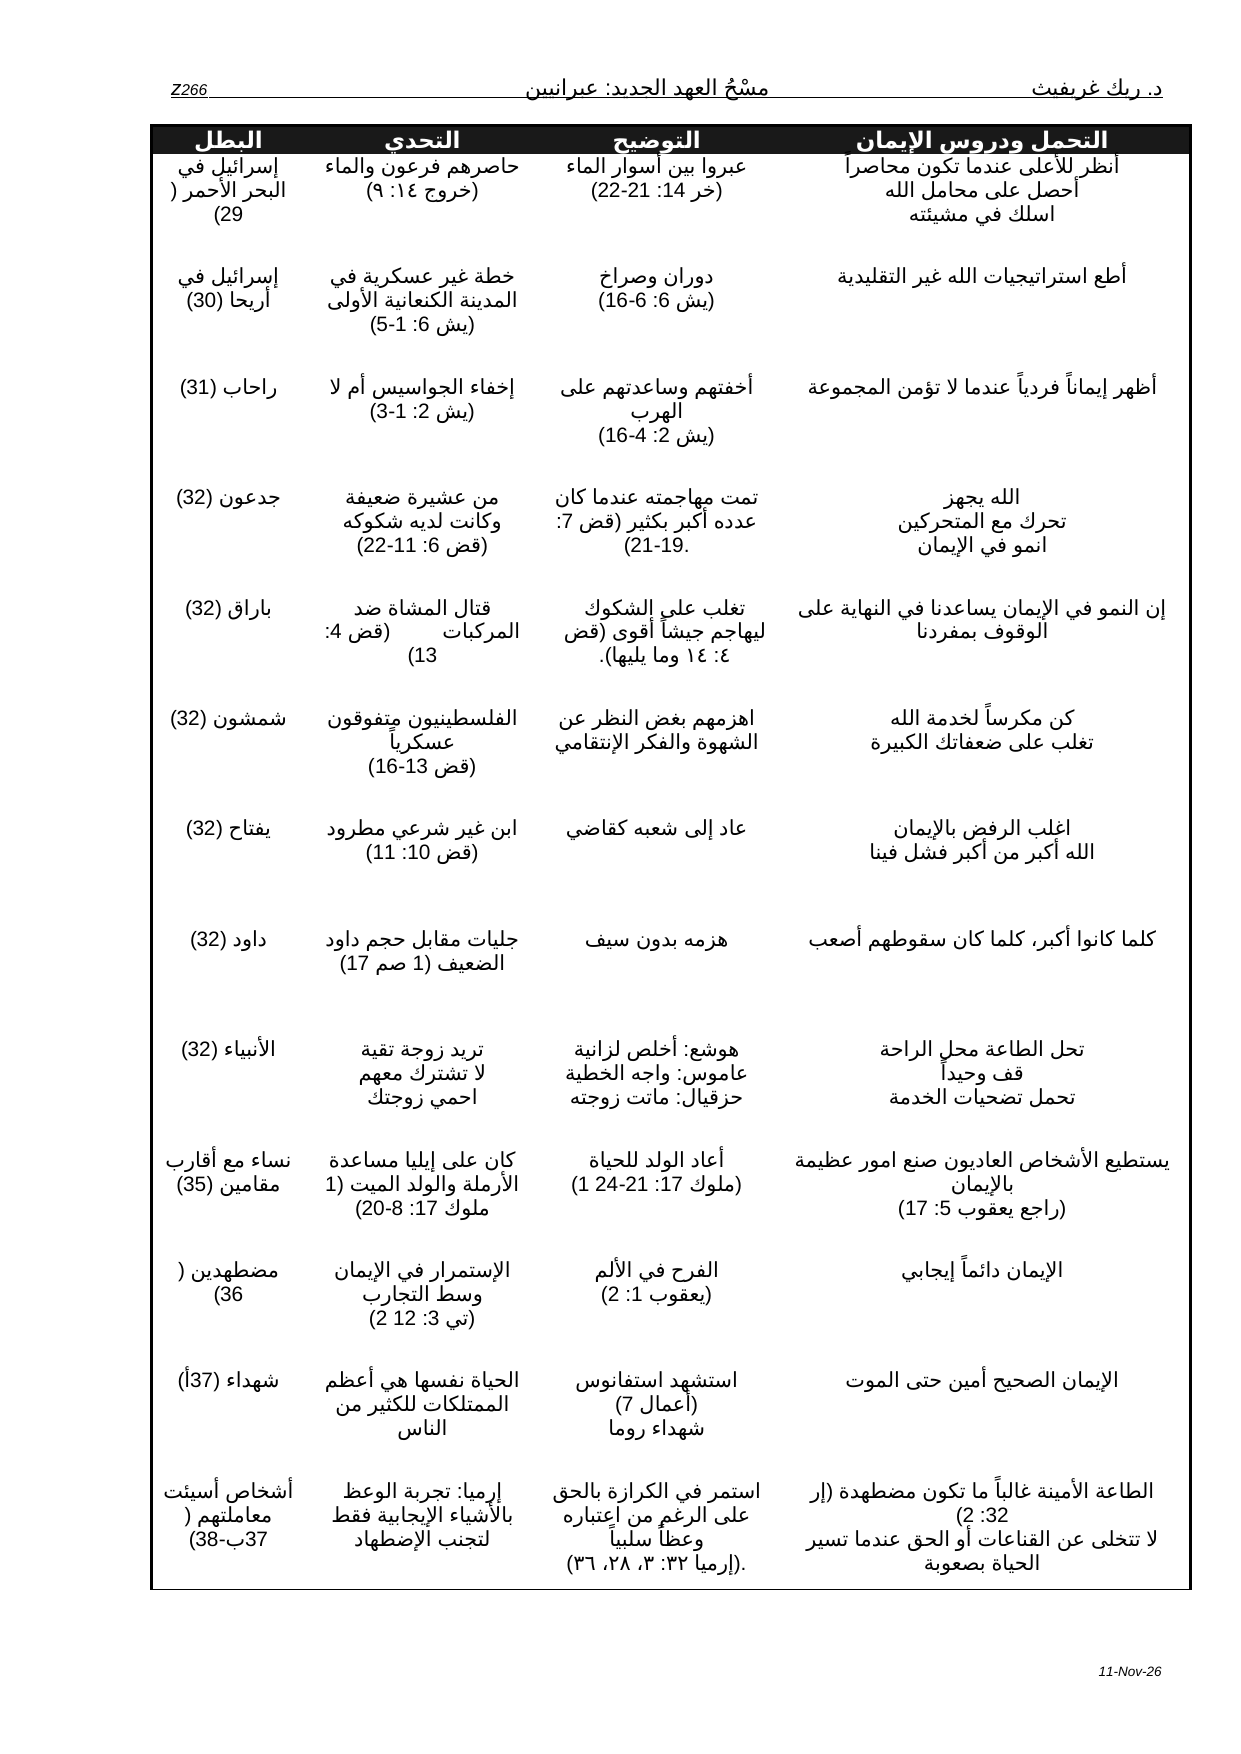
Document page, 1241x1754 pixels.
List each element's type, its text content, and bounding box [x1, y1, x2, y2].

table_cell إن النمو في الإيمان يساعدنا في النهاية على الوقوف بمفردنا [781, 595, 1189, 706]
table_cell أشخاص أسيئت معاملتهم (37ب-38) [153, 1479, 313, 1589]
table_cell الطاعة الأمينة غالباً ما تكون مضطهدة (إر 32: 2) لا تتخلى عن القناعات أو الحق عندما تسير الحياة بصعوبة [781, 1479, 1189, 1589]
table_cell قتال المشاة ضد المركبات (قض 4: 13) [313, 595, 539, 706]
table_header التحدي [313, 127, 539, 154]
table_cell باراق (32) [153, 595, 313, 706]
table_cell كن مكرساً لخدمة الله تغلب على ضعفاتك الكبيرة [781, 706, 1189, 816]
table_cell عبروا بين أسوار الماء (خر 14: 21-22) [539, 154, 781, 264]
table_cell إسرائيل في أريحا (30) [153, 264, 313, 374]
table_cell استشهد استفانوس (أعمال 7) شهداء روما [539, 1368, 781, 1479]
table_cell داود (32) [153, 927, 313, 1037]
table_cell أنظر للأعلى عندما تكون محاصراً أحصل على محامل الله اسلك في مشيئته [781, 154, 1189, 264]
table_cell إسرائيل في البحر الأحمر (29) [153, 154, 313, 264]
table_cell الإستمرار في الإيمان وسط التجارب (2 تي 3: 12) [313, 1258, 539, 1368]
table_header التوضيح [539, 127, 781, 154]
table_header البطل [153, 127, 313, 154]
table_cell جليات مقابل حجم داود الضعيف (1 صم 17) [313, 927, 539, 1037]
table_cell جدعون (32) [153, 485, 313, 595]
table_cell يفتاح (32) [153, 816, 313, 927]
table_cell كان على إيليا مساعدة الأرملة والولد الميت (1 ملوك 17: 8-20) [313, 1148, 539, 1258]
table_cell هزمه بدون سيف [539, 927, 781, 1037]
table_cell شهداء (37أ) [153, 1368, 313, 1479]
table_cell أظهر إيماناً فردياً عندما لا تؤمن المجموعة [781, 375, 1189, 485]
table_cell راحاب (31) [153, 375, 313, 485]
table_cell عاد إلى شعبه كقاضي [539, 816, 781, 927]
table_cell شمشون (32) [153, 706, 313, 816]
table_cell الفلسطينيون متفوقون عسكرياً (قض 13-16) [313, 706, 539, 816]
table_cell مضطهدين (36) [153, 1258, 313, 1368]
table_cell هوشع: أخلص لزانية عاموس: واجه الخطية حزقيال: ماتت زوجته [539, 1037, 781, 1147]
table_cell حاصرهم فرعون والماء (خروج ١٤: ٩) [313, 154, 539, 264]
table_cell اهزمهم بغض النظر عن الشهوة والفكر الإنتقامي [539, 706, 781, 816]
table_cell إرميا: تجربة الوعظ بالأشياء الإيجابية فقط لتجنب الإضطهاد [313, 1479, 539, 1589]
table_cell استمر في الكرازة بالحق على الرغم من اعتباره وعظاً سلبياً (إرميا ٣٢: ٣، ٢٨، ٣٦). [539, 1479, 781, 1589]
table_cell تمت مهاجمته عندما كان عدده أكبر بكثير (قض 7: 19-21). [539, 485, 781, 595]
table_header التحمل ودروس الإيمان [781, 127, 1189, 154]
table_cell من عشيرة ضعيفة وكانت لديه شكوكه (قض 6: 11-22) [313, 485, 539, 595]
table_cell يستطيع الأشخاص العاديون صنع امور عظيمة بالإيمان (راجع يعقوب 5: 17) [781, 1148, 1189, 1258]
table_cell ابن غير شرعي مطرود (قض 10: 11) [313, 816, 539, 927]
table_cell الفرح في الألم (يعقوب 1: 2) [539, 1258, 781, 1368]
table_cell الله يجهز تحرك مع المتحركين انمو في الإيمان [781, 485, 1189, 595]
table_cell الإيمان الصحيح أمين حتى الموت [781, 1368, 1189, 1479]
table_cell الحياة نفسها هي أعظم الممتلكات للكثير من الناس [313, 1368, 539, 1479]
table_cell كلما كانوا أكبر، كلما كان سقوطهم أصعب [781, 927, 1189, 1037]
table_cell أخفتهم وساعدتهم على الهرب (يش 2: 4-16) [539, 375, 781, 485]
table_cell أعاد الولد للحياة (1 ملوك 17: 21-24) [539, 1148, 781, 1258]
table_cell إخفاء الجواسيس أم لا (يش 2: 1-3) [313, 375, 539, 485]
table_cell الأنبياء (32) [153, 1037, 313, 1147]
table_cell تحل الطاعة محل الراحة قف وحيداً تحمل تضحيات الخدمة [781, 1037, 1189, 1147]
table_cell اغلب الرفض بالإيمان الله أكبر من أكبر فشل فينا [781, 816, 1189, 927]
table_cell خطة غير عسكرية في المدينة الكنعانية الأولى (يش 6: 1-5) [313, 264, 539, 374]
table_cell تريد زوجة تقية لا تشترك معهم احمي زوجتك [313, 1037, 539, 1147]
table_cell الإيمان دائماً إيجابي [781, 1258, 1189, 1368]
table_cell دوران وصراخ (يش 6: 6-16) [539, 264, 781, 374]
table_cell نساء مع أقارب مقامين (35) [153, 1148, 313, 1258]
table_cell تغلب على الشكوك ليهاجم جيشاً أقوى (قض ٤: ١٤ وما يليها). [539, 595, 781, 706]
table_cell أطع استراتيجيات الله غير التقليدية [781, 264, 1189, 374]
